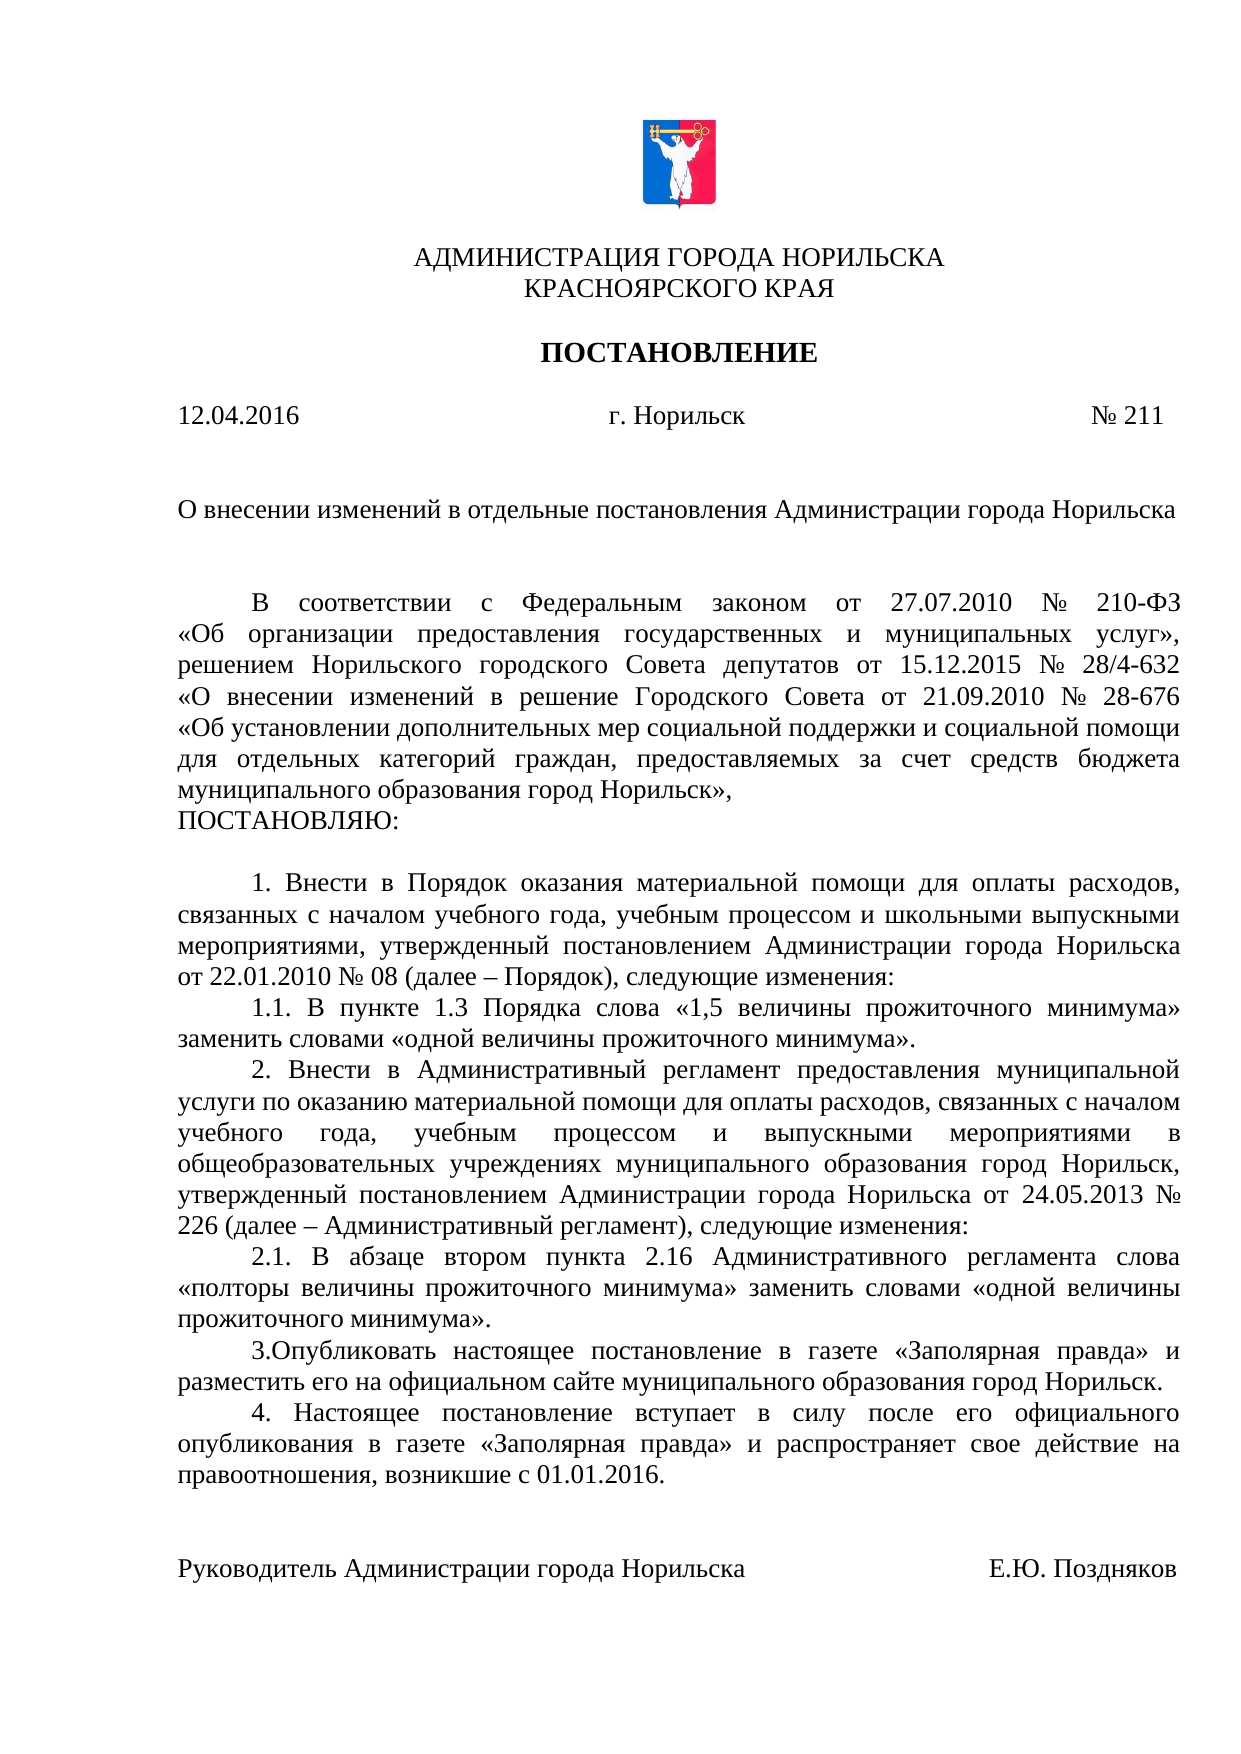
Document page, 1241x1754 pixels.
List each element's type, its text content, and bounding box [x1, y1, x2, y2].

text 1. Внести в Порядок оказания материальной помощи для оплаты расходов, связанных с началом учебного года, учебным процессом и школьными выпускными мероприятиями, утвержденный постановлением Администрации города Норильска от 22.01.2010 № 08 (далее – Порядок), следующие изменения: [177, 867, 1181, 991]
subtitle Руководитель Администрации города Норильска Е.Ю. Поздняков [177, 1552, 1181, 1583]
text 2. Внести в Административный регламент предоставления муниципальной услуги по оказанию материальной помощи для оплаты расходов, связанных с началом учебного года, учебным процессом и выпускными мероприятиями в общеобразовательных учреждениях муниципального образования город Норильск, утвержденный постановлением Администрации города Норильска от 24.05.2013 № 226 (далее – Административный регламент), следующие изменения: [177, 1053, 1181, 1240]
text КРАСНОЯРСКОГО КРАЯ [177, 272, 1181, 303]
text АДМИНИСТРАЦИЯ ГОРОДА НОРИЛЬСКА [177, 241, 1181, 272]
text 3.Опубликовать настоящее постановление в газете «Заполярная правда» и разместить его на официальном сайте муниципального образования город Норильск. [177, 1334, 1181, 1396]
subtitle ПОСТАНОВЛЕНИЕ [177, 335, 1181, 368]
text 12.04.2016 г. Норильск № 211 [177, 399, 1181, 431]
picture [641, 118, 718, 211]
text 1.1. В пункте 1.3 Порядка слова «1,5 величины прожиточного минимума» заменить словами «одной величины прожиточного минимума». [177, 991, 1181, 1053]
text 2.1. В абзаце втором пункта 2.16 Административного регламента слова «полторы величины прожиточного минимума» заменить словами «одной величины прожиточного минимума». [177, 1240, 1181, 1334]
text В соответствии с Федеральным законом от 27.07.2010 № 210-ФЗ «Об организации предоставления государственных и муниципальных услуг», решением Норильского городского Совета депутатов от 15.12.2015 № 28/4-632 «О внесении изменений в решение Городского Совета от 21.09.2010 № 28-676 «Об установлении дополнительных мер социальной поддержки и социальной помощи для отдельных категорий граждан, предоставляемых за счет средств бюджета муниципального образования город Норильск», [177, 586, 1181, 804]
text ПОСТАНОВЛЯЮ: [177, 804, 1181, 835]
text 4. Настоящее постановление вступает в силу после его официального опубликования в газете «Заполярная правда» и распространяет свое действие на правоотношения, возникшие с 01.01.2016. [177, 1396, 1181, 1489]
title О внесении изменений в отдельные постановления Администрации города Норильска [177, 493, 1181, 524]
